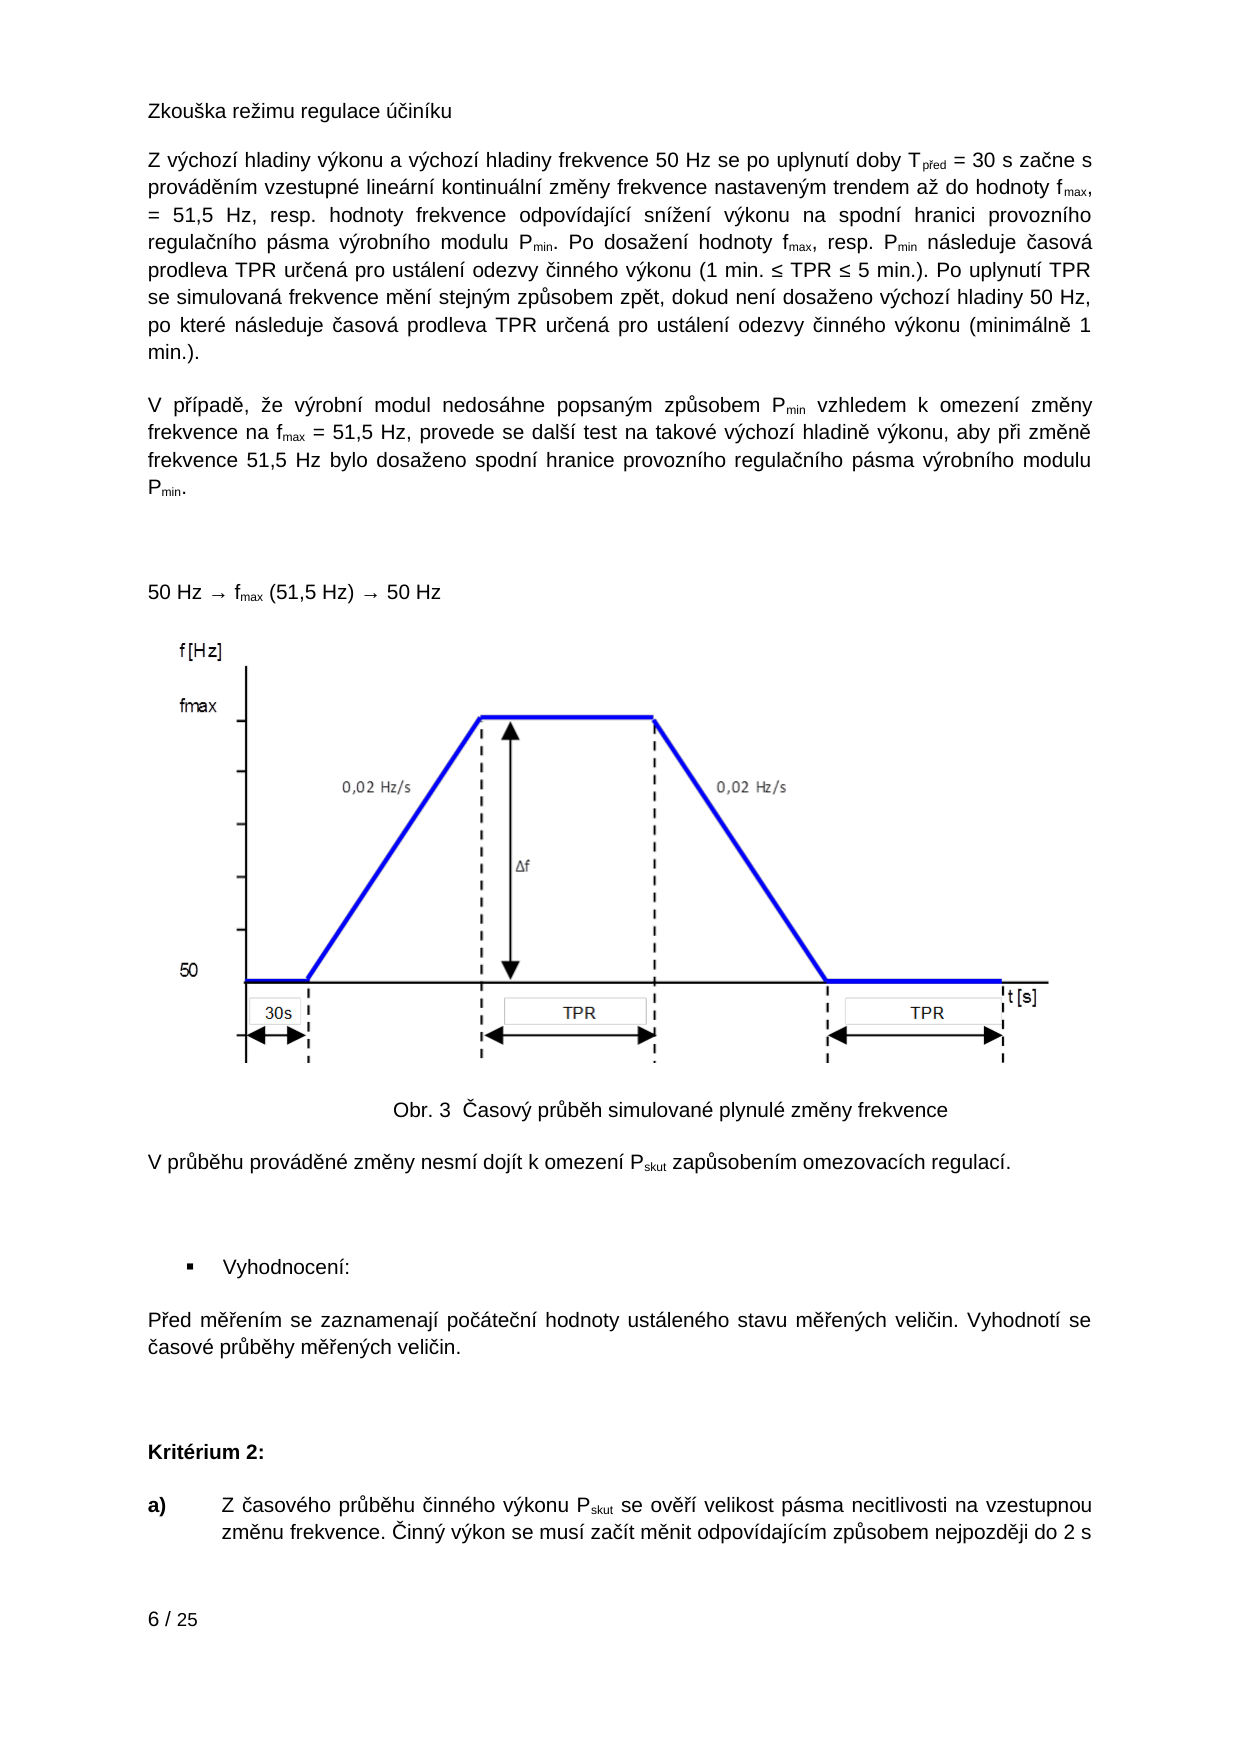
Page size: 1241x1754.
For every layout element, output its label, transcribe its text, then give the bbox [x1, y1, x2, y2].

text V případě, že výrobní modul nedosáhne popsaným způsobem Pmin vzhledem k omezení změny frekvence na fmax = 51,5 Hz, provede se další test na takové výchozí hladině výkonu, aby při změně frekvence 51,5 Hz bylo dosaženo spodní hranice provozního regulačního pásma výrobního modulu Pmin. [148, 393, 1093, 499]
text Z výchozí hladiny výkonu a výchozí hladiny frekvence 50 Hz se po uplynutí doby Tpřed = 30 s začne s prováděním vzestupné lineární kontinuální změny frekvence nastaveným trendem až do hodnoty fmax, = 51,5 Hz, resp. hodnoty frekvence odpovídající snížení výkonu na spodní hranici provozního regulačního pásma výrobního modulu Pmin. Po dosažení hodnoty fmax, resp. Pmin následuje časová prodleva TPR určená pro ustálení odezvy činného výkonu (1 min. ≤ TPR ≤ 5 min.). Po uplynutí TPR se simulovaná frekvence mění stejným způsobem zpět, dokud není dosaženo výchozí hladiny 50 Hz, po které následuje časová prodleva TPR určená pro ustálení odezvy činného výkonu (minimálně 1 min.). [148, 148, 1093, 364]
list Vyhodnocení: [185, 1255, 1093, 1279]
picture [174, 632, 1064, 1065]
text Před měřením se zaznamenají počáteční hodnoty ustáleného stavu měřených veličin. Vyhodnotí se časové průběhy měřených veličin. [148, 1308, 1093, 1359]
text V průběhu prováděné změny nesmí dojít k omezení Pskut zapůsobením omezovacích regulací. [148, 1150, 1093, 1174]
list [148, 1493, 1093, 1544]
text 50 Hz → fmax (51,5 Hz) → 50 Hz [148, 580, 1093, 604]
text Kritérium 2: [148, 1440, 1093, 1464]
text Časový průběh simulované plynulé změny frekvence [281, 1098, 1093, 1122]
